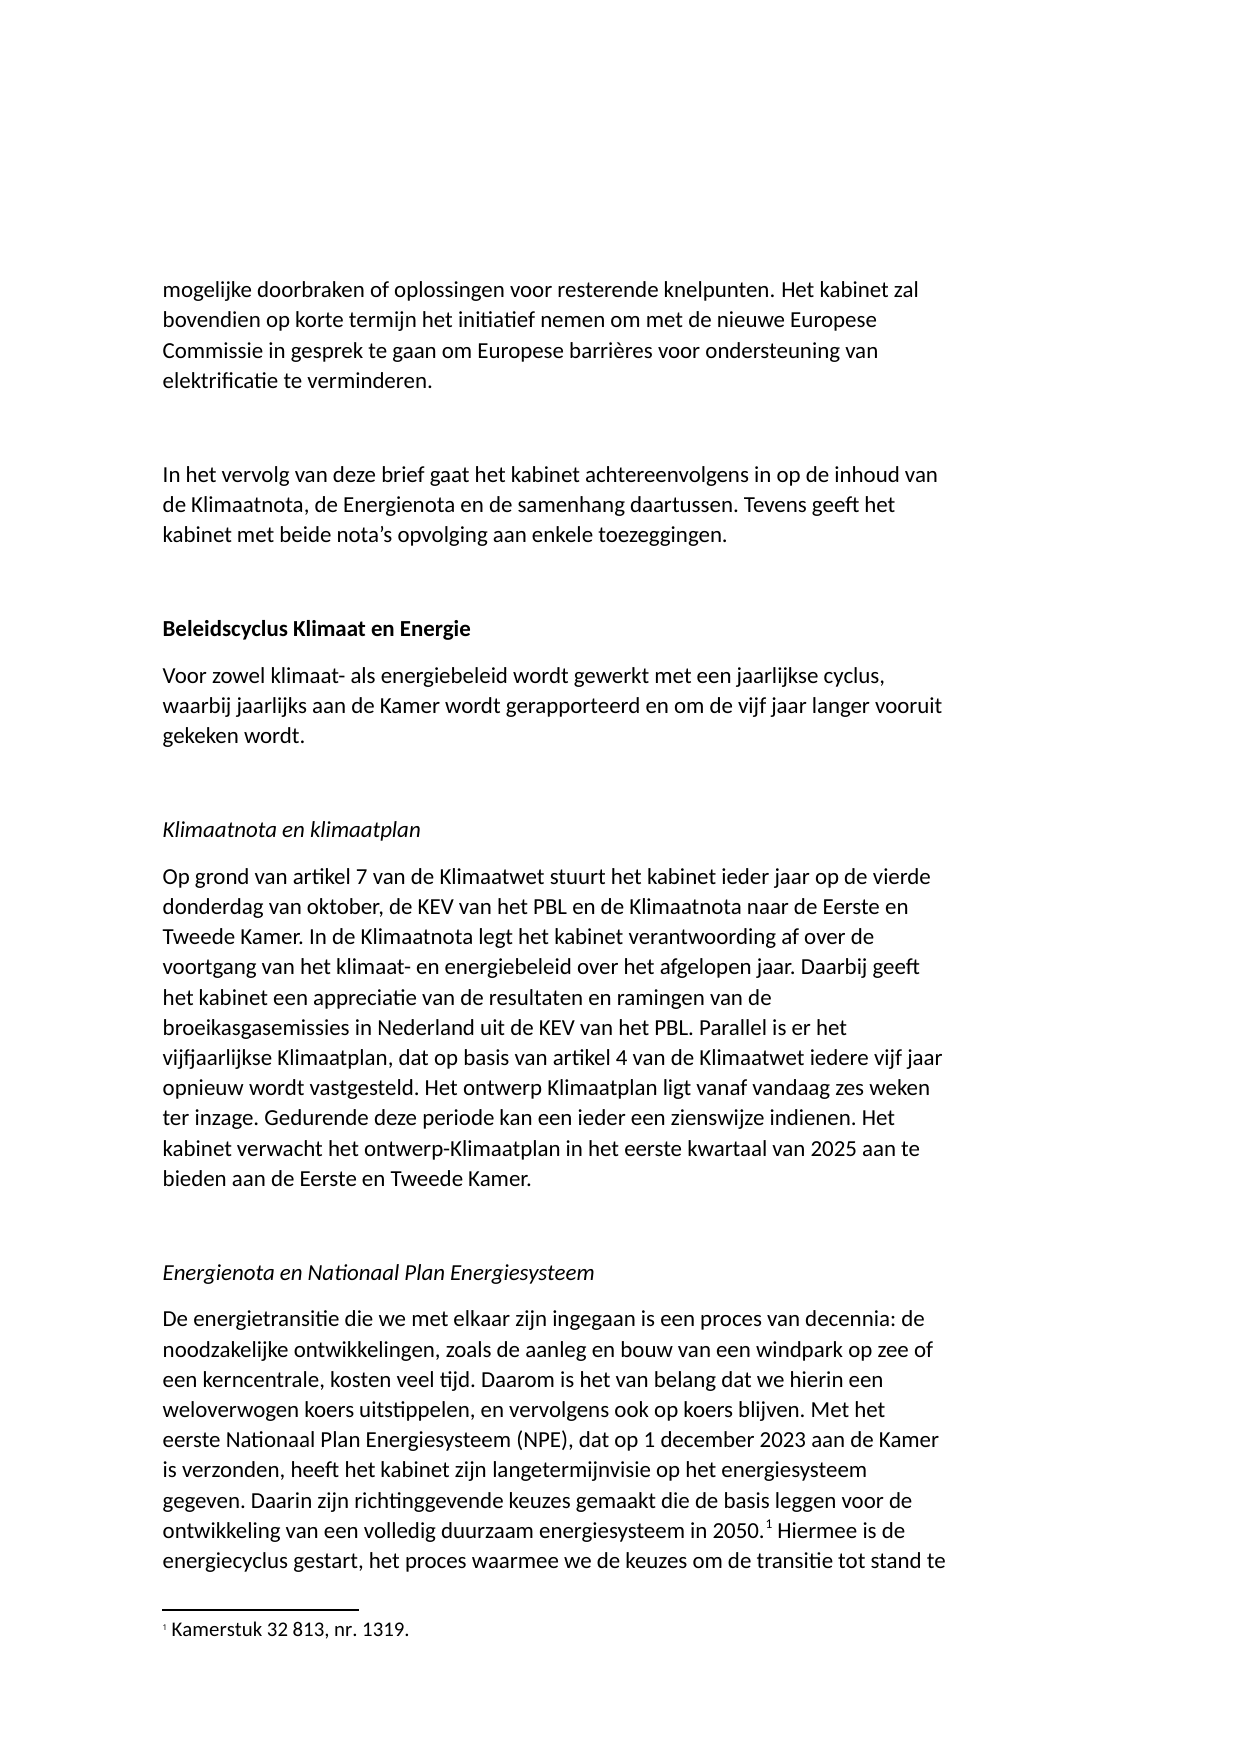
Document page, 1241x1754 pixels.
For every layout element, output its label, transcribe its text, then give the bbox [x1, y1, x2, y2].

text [162, 1304, 947, 1574]
text Voor zowel klimaat- als energiebeleid wordt gewerkt met een jaarlijkse cyclus, waarbij jaarlijks aan de Kamer wordt gerapporteerd en om de vijf jaar langer vooruit gekeken wordt. [162, 661, 947, 749]
text Energienota en Nationaal Plan Energiesysteem [162, 1258, 947, 1286]
text Op grond van artikel 7 van de Klimaatwet stuurt het kabinet ieder jaar op de vierde donderdag van oktober, de KEV van het PBL en de Klimaatnota naar de Eerste en Tweede Kamer. In de Klimaatnota legt het kabinet verantwoording af over de voortgang van het klimaat- en energiebeleid over het afgelopen jaar. Daarbij geeft het kabinet een appreciatie van de resultaten en ramingen van de broeikasgasemissies in Nederland uit de KEV van het PBL. Parallel is er het vijfjaarlijkse Klimaatplan, dat op basis van artikel 4 van de Klimaatwet iedere vijf jaar opnieuw wordt vastgesteld. Het ontwerp Klimaatplan ligt vanaf vandaag zes weken ter inzage. Gedurende deze periode kan een ieder een zienswijze indienen. Het kabinet verwacht het ontwerp-Klimaatplan in het eerste kwartaal van 2025 aan te bieden aan de Eerste en Tweede Kamer. [162, 862, 947, 1192]
text Klimaatnota en klimaatplan [162, 815, 947, 843]
text Beleidscyclus Klimaat en Energie [162, 614, 947, 642]
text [162, 275, 947, 394]
text In het vervolg van deze brief gaat het kabinet achtereenvolgens in op de inhoud van de Klimaatnota, de Energienota en de samenhang daartussen. Tevens geeft het kabinet met beide nota’s opvolging aan enkele toezeggingen. [162, 460, 947, 548]
